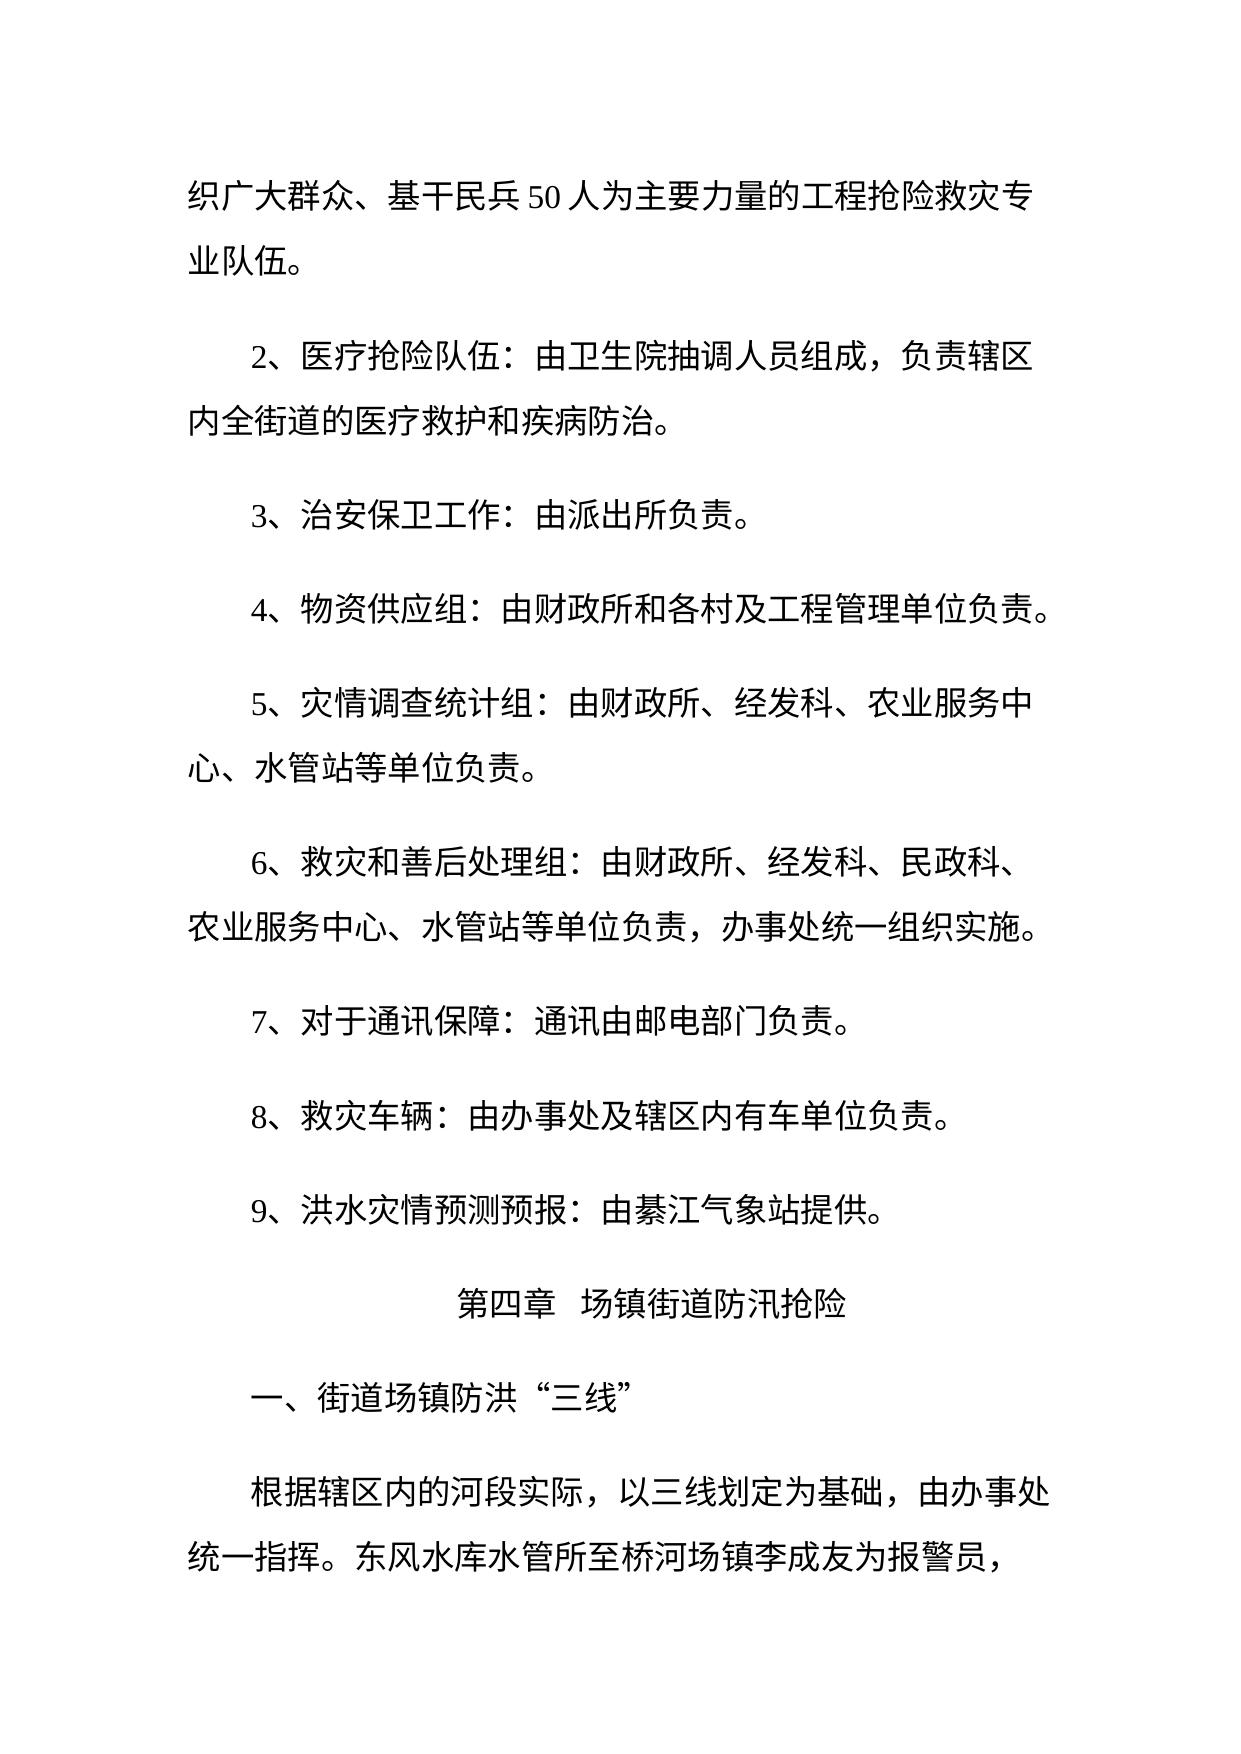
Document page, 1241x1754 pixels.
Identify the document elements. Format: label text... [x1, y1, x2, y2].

text 9、洪水灾情预测预报：由綦江气象站提供。 [187, 1175, 1053, 1240]
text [187, 1458, 1053, 1588]
text 6、救灾和善后处理组：由财政所、经发科、民政科、农业服务中心、水管站等单位负责，办事处统一组织实施。 [187, 828, 1053, 958]
text 一、街道场镇防洪“三线” [187, 1364, 1053, 1429]
text 2、医疗抢险队伍：由卫生院抽调人员组成，负责辖区内全街道的医疗救护和疾病防治。 [187, 321, 1053, 451]
text 5、灾情调查统计组：由财政所、经发科、农业服务中心、水管站等单位负责。 [187, 669, 1053, 799]
text 8、救灾车辆：由办事处及辖区内有车单位负责。 [187, 1081, 1053, 1146]
text 4、物资供应组：由财政所和各村及工程管理单位负责。 [187, 574, 1053, 639]
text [187, 162, 1053, 292]
text 第四章 场镇街道防汛抢险 [187, 1269, 1053, 1334]
text 3、治安保卫工作：由派出所负责。 [187, 480, 1053, 545]
text 7、对于通讯保障：通讯由邮电部门负责。 [187, 987, 1053, 1052]
